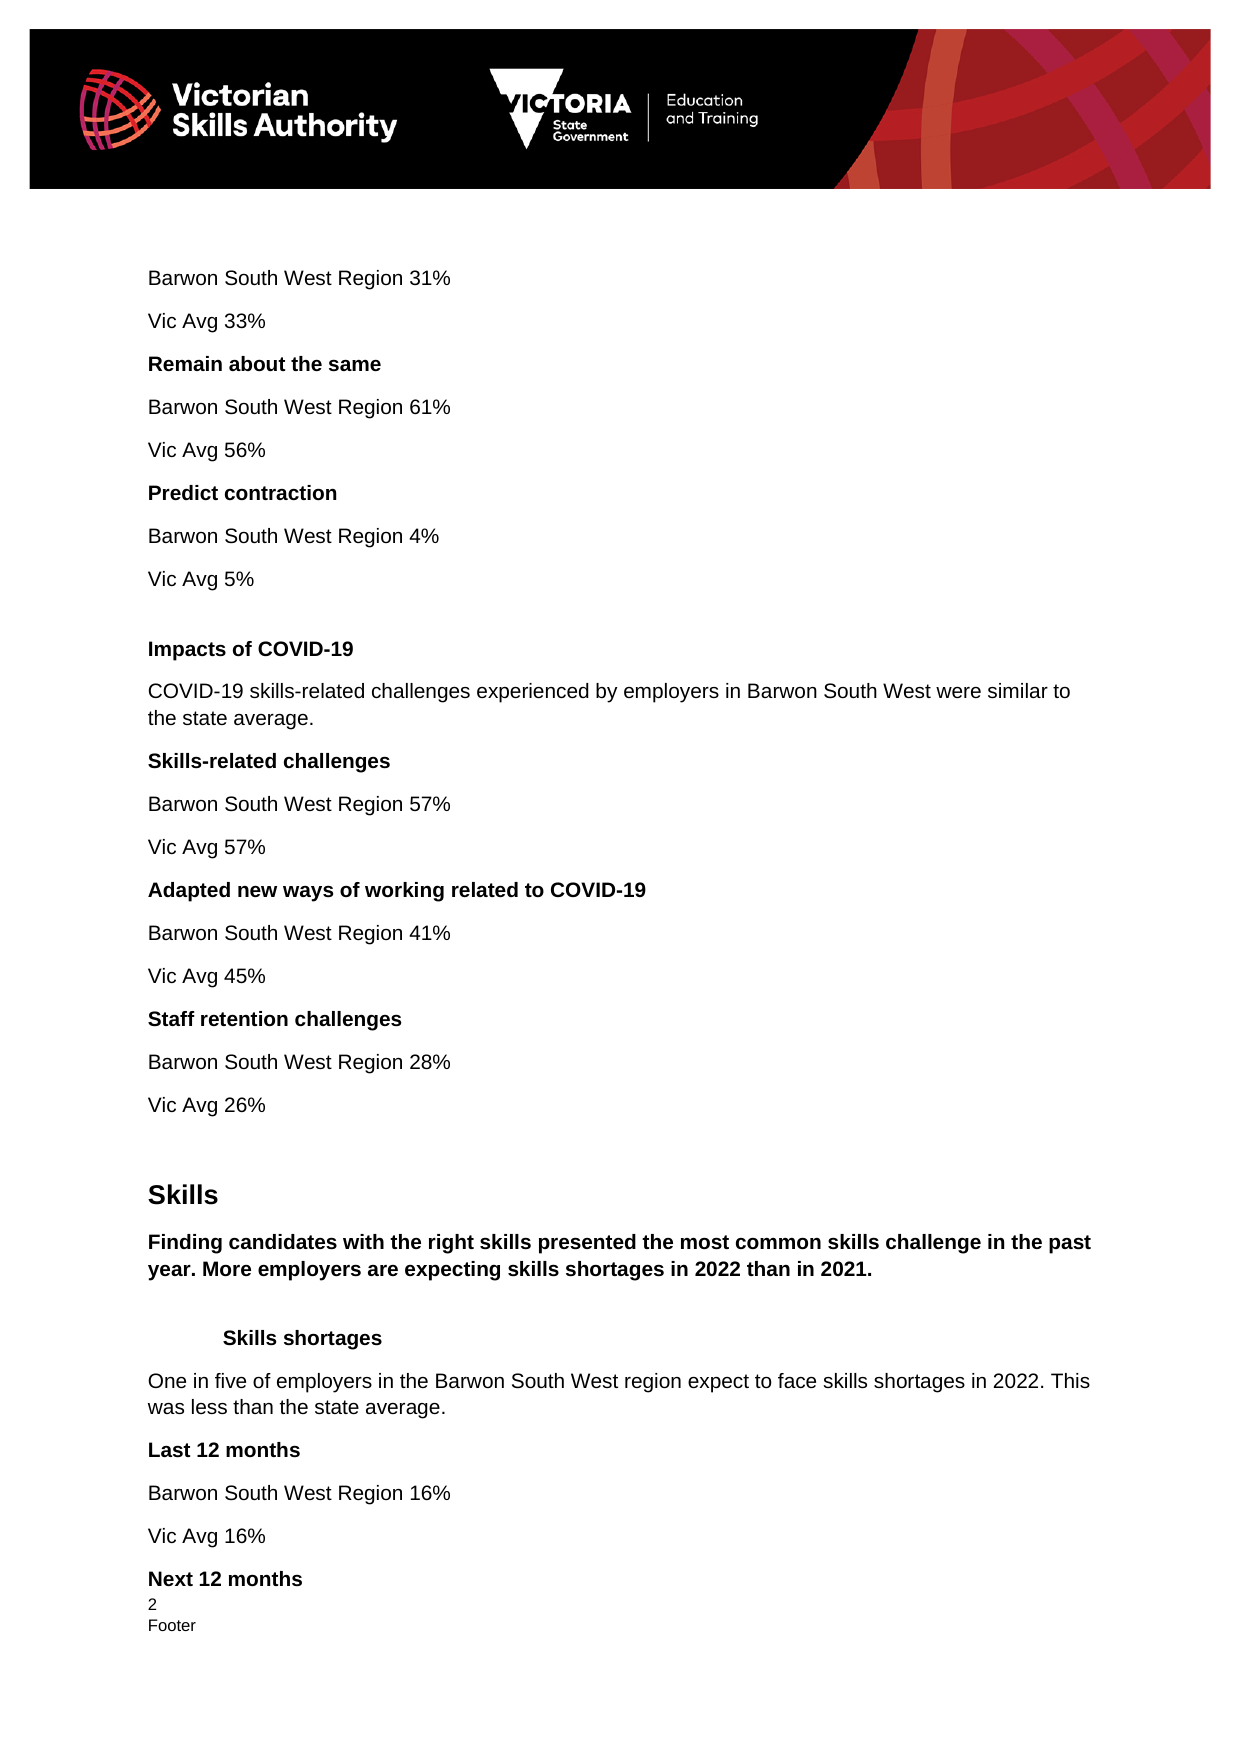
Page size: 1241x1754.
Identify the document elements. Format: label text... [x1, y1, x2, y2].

text COVID-19 skills-related challenges experienced by employers in Barwon South West were similar to the state average. [148, 679, 1092, 730]
text Barwon South West Region 57% [148, 792, 1092, 816]
text Remain about the same [148, 352, 1092, 376]
text Barwon South West Region 28% [148, 1050, 1092, 1074]
subtitle Skills shortages [148, 1326, 1092, 1350]
text Vic Avg 33% [148, 309, 1092, 333]
text Vic Avg 56% [148, 438, 1092, 462]
text Adapted new ways of working related to COVID-19 [148, 878, 1092, 902]
text Barwon South West Region 61% [148, 395, 1092, 419]
text Finding candidates with the right skills presented the most common skills challenge in the past year. More employers are expecting skills shortages in 2022 than in 2021. [148, 1230, 1092, 1307]
text Last 12 months [148, 1438, 1092, 1462]
text Predict contraction [148, 481, 1092, 505]
subtitle Skills [148, 1179, 1092, 1210]
text Barwon South West Region 31% [148, 266, 1092, 290]
text Vic Avg 26% [148, 1093, 1092, 1143]
text Vic Avg 45% [148, 964, 1092, 988]
subtitle Impacts of COVID-19 [148, 610, 1092, 660]
text Barwon South West Region 4% [148, 524, 1092, 548]
text Staff retention challenges [148, 1007, 1092, 1031]
text Skills-related challenges [148, 749, 1092, 773]
text Barwon South West Region 16% [148, 1481, 1092, 1505]
picture [29, 29, 1211, 189]
text Barwon South West Region 41% [148, 921, 1092, 945]
text Vic Avg 16% [148, 1524, 1092, 1548]
text Vic Avg 57% [148, 835, 1092, 859]
text Next 12 months [148, 1567, 1092, 1591]
text One in five of employers in the Barwon South West region expect to face skills shortages in 2022. This was less than the state average. [148, 1369, 1092, 1419]
text Vic Avg 5% [148, 567, 1092, 591]
